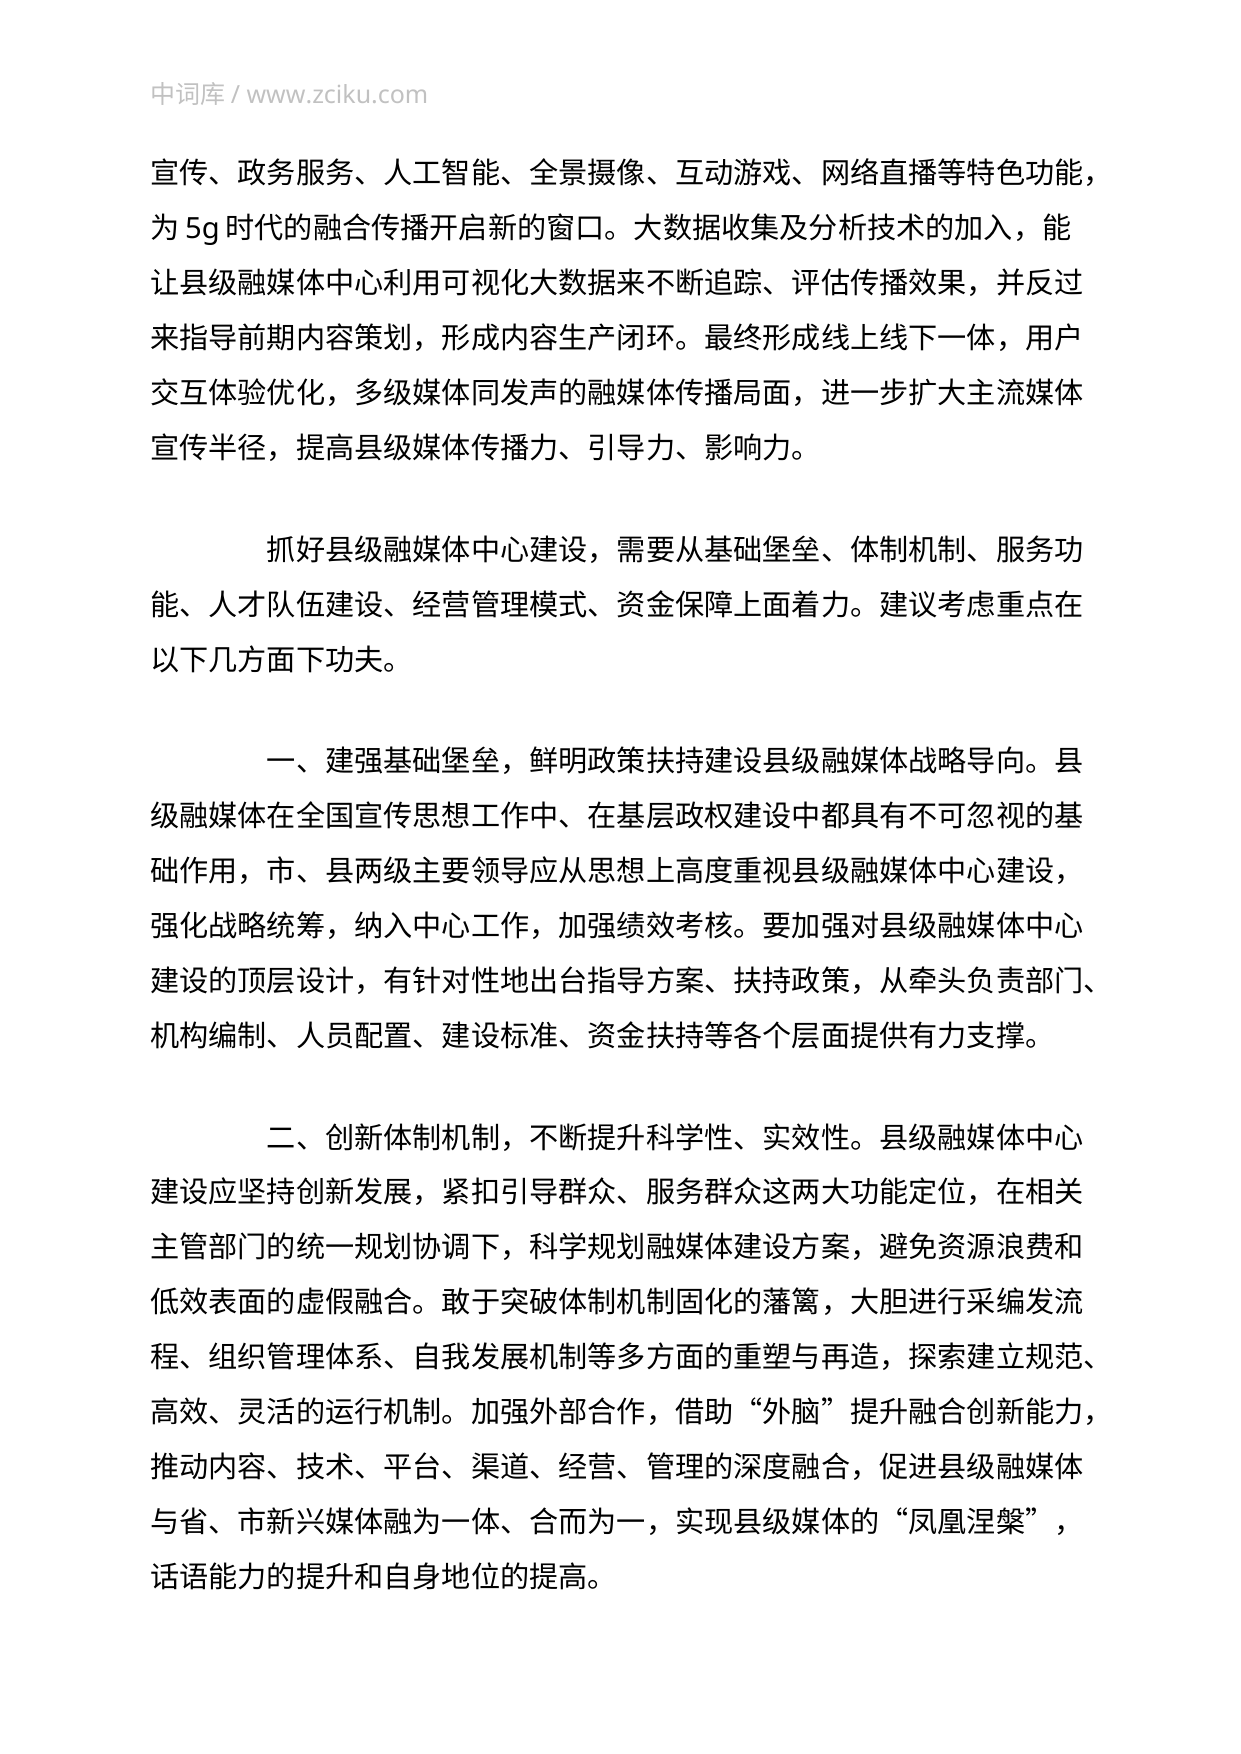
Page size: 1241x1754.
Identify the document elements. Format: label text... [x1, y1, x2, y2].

text 二、创新体制机制，不断提升科学性、实效性。县级融媒体中心建设应坚持创新发展，紧扣引导群众、服务群众这两大功能定位，在相关主管部门的统一规划协调下，科学规划融媒体建设方案，避免资源浪费和低效表面的虚假融合。敢于突破体制机制固化的藩篱，大胆进行采编发流程、组织管理体系、自我发展机制等多方面的重塑与再造，探索建立规范、高效、灵活的运行机制。加强外部合作，借助“外脑”提升融合创新能力，推动内容、技术、平台、渠道、经营、管理的深度融合，促进县级融媒体与省、市新兴媒体融为一体、合而为一，实现县级媒体的“凤凰涅槃”，话语能力的提升和自身地位的提高。 [150, 1114, 1090, 1596]
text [150, 150, 1090, 467]
text 抓好县级融媒体中心建设，需要从基础堡垒、体制机制、服务功能、人才队伍建设、经营管理模式、资金保障上面着力。建议考虑重点在以下几方面下功夫。 [150, 526, 1090, 678]
text 一、建强基础堡垒，鲜明政策扶持建设县级融媒体战略导向。县级融媒体在全国宣传思想工作中、在基层政权建设中都具有不可忽视的基础作用，市、县两级主要领导应从思想上高度重视县级融媒体中心建设，强化战略统筹，纳入中心工作，加强绩效考核。要加强对县级融媒体中心建设的顶层设计，有针对性地出台指导方案、扶持政策，从牵头负责部门、机构编制、人员配置、建设标准、资金扶持等各个层面提供有力支撑。 [150, 738, 1090, 1055]
